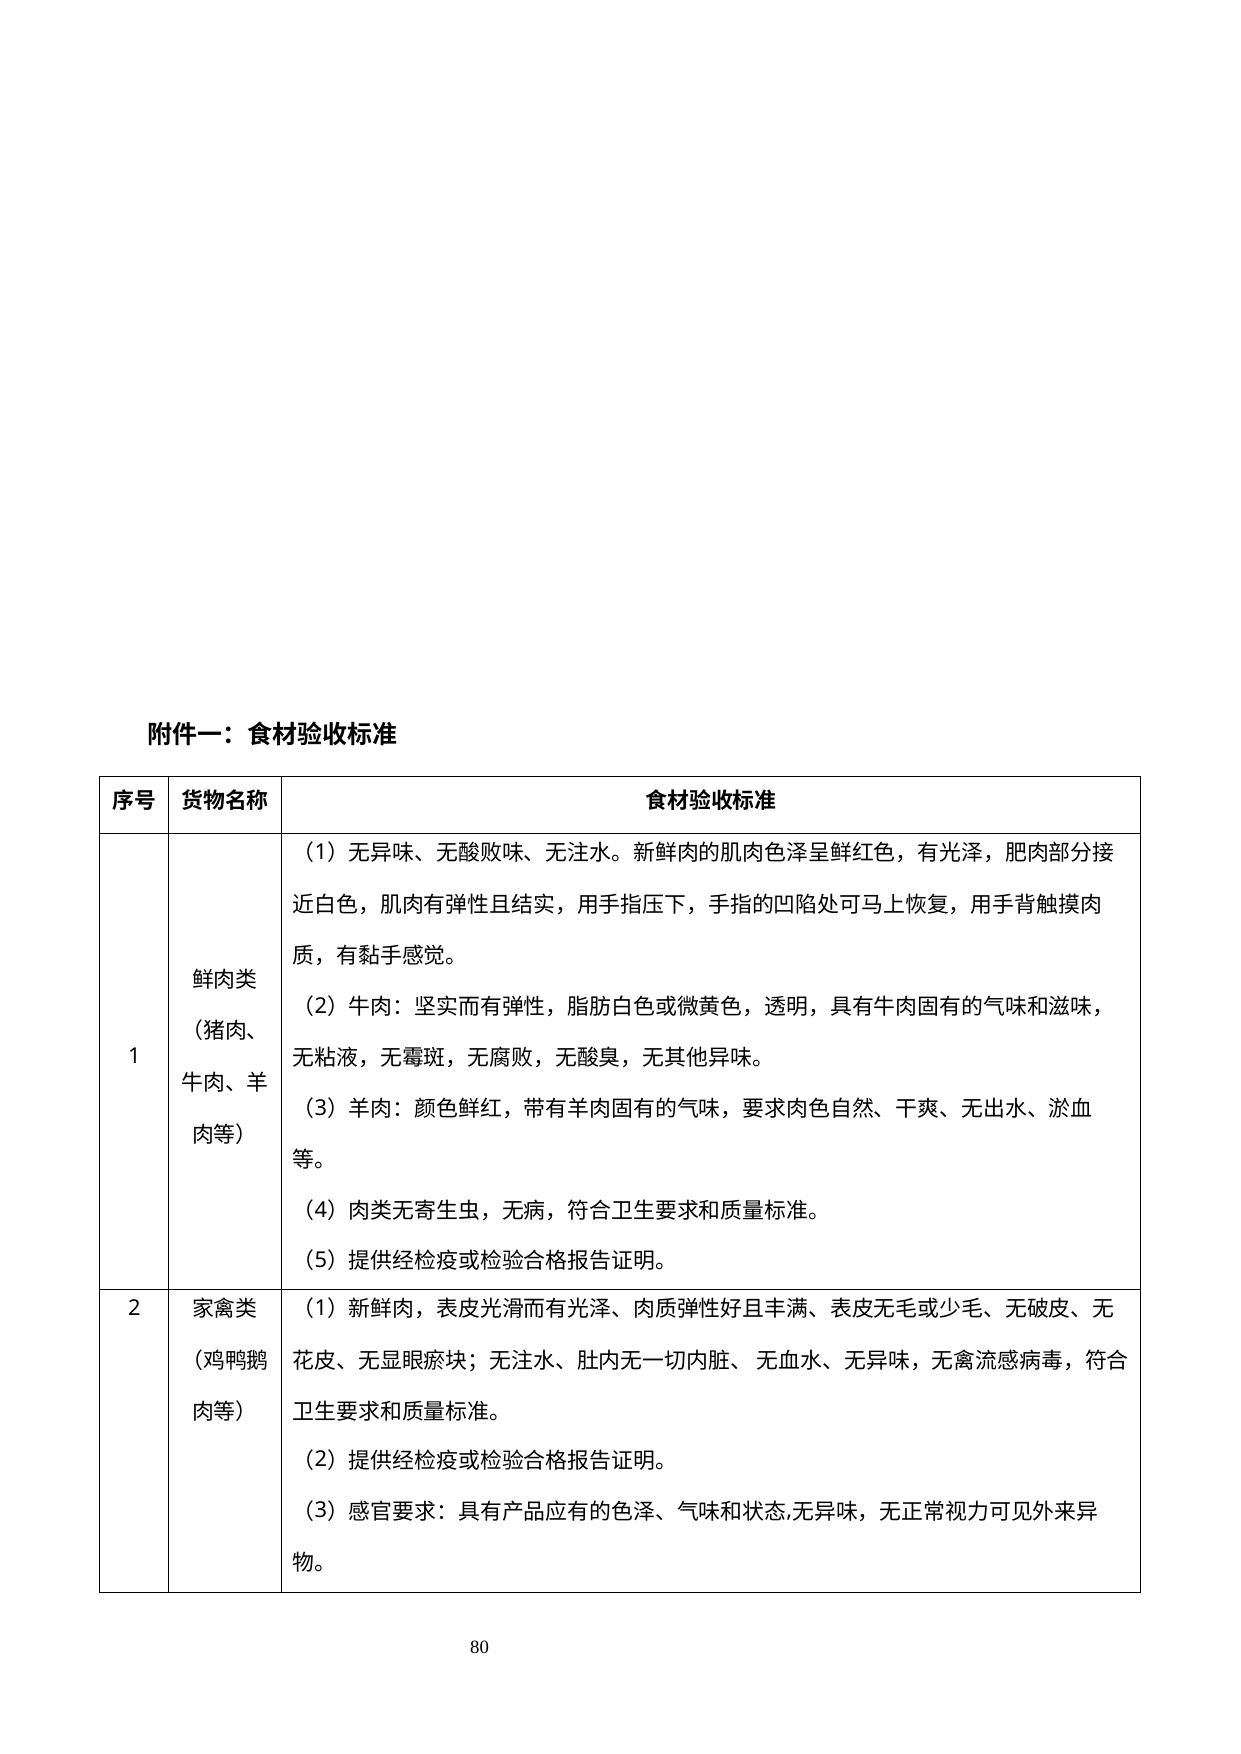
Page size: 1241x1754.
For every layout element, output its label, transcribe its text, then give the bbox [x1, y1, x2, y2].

table_header 食材验收标准 [282, 777, 1140, 833]
table_header 序号 [100, 777, 168, 833]
table_cell 无异味、无酸败味、无注水。新鲜肉的肌肉色泽呈鲜红色，有光泽，肥肉部分接近白色，肌肉有弹性且结实，用手指压下，手指的凹陷处可马上恢复，用手背触摸肉质，有黏手感觉。 牛肉：坚实而有弹性，脂肪白色或微黄色，透明，具有牛肉固有的气味和滋味，无粘液，无霉斑，无腐败，无酸臭，无其他异味。 （3）羊肉：颜色鲜红，带有羊肉固有的气味，要求肉色自然、干爽、无出水、淤血等。 （4）肉类无寄生虫，无病，符合卫生要求和质量标准。 （5）提供经检疫或检验合格报告证明。 [282, 834, 1140, 1289]
table_cell 家禽类（鸡鸭鹅肉等） [169, 1290, 281, 1592]
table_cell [282, 1290, 1140, 1592]
table_cell 鲜肉类（猪肉、牛肉、羊肉等） [169, 834, 281, 1289]
table_cell [100, 834, 168, 1289]
table_header 货物名称 [169, 777, 281, 833]
text 附件一：食材验收标准 [148, 714, 1093, 751]
table_cell [100, 1290, 168, 1592]
